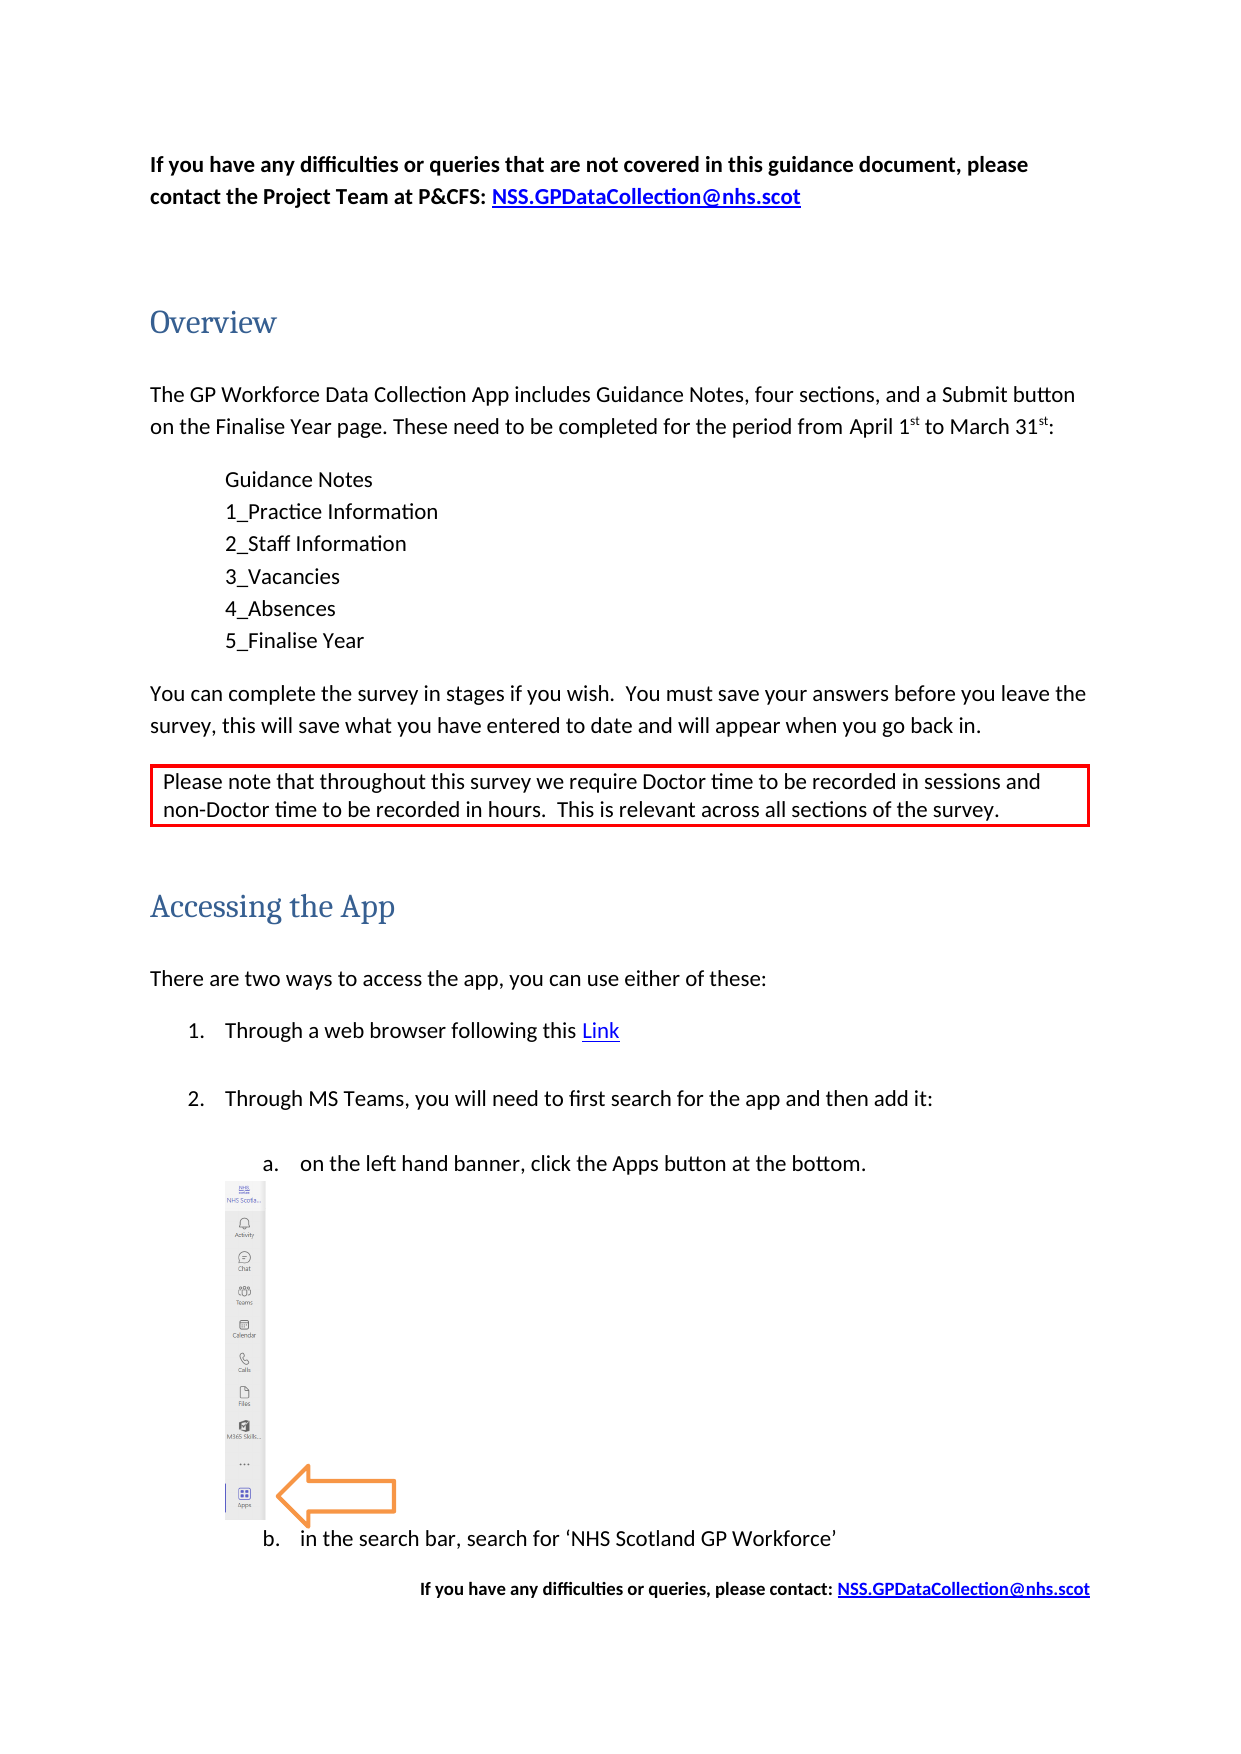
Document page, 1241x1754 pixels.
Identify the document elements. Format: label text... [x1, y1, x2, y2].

text If you have any difficulties or queries that are not covered in this guidance document, please contact the Project Team at P&CFS: NSS.GPDataCollection@nhs.scot [150, 150, 1090, 274]
text There are two ways to access the app, you can use either of these: [150, 931, 1090, 992]
picture [225, 1181, 266, 1520]
list on the left hand banner, click the Apps button at the bottom. [262, 1149, 1090, 1177]
subtitle Accessing the App [150, 887, 1090, 926]
list 5_Finalise Year [225, 626, 1090, 654]
list 1_Practice Information [225, 497, 1090, 525]
list 2_Staff Information [225, 529, 1090, 558]
list Through MS Teams, you will need to first search for the app and then add it: [187, 1084, 1090, 1113]
list 3_Vacancies [225, 562, 1090, 590]
table_header Please note that throughout this survey we require Doctor time to be recorded in sessions and non-Doctor time to be recorded in hours. This is relevant across all sections of the survey. [153, 768, 1087, 823]
list in the search bar, search for ‘NHS Scotland GP Workforce’ [262, 1524, 1090, 1552]
text The GP Workforce Data Collection App includes Guidance Notes, four sections, and a Submit button on the Finalise Year page. These need to be completed for the period from April 1st to March 31st: [150, 348, 1090, 440]
list 4_Absences [225, 594, 1090, 622]
list Guidance Notes [225, 465, 1090, 493]
text You can complete the survey in stages if you wish. You must save your answers before you leave the survey, this will save what you have entered to date and will appear when you go back in. [150, 679, 1090, 739]
list Through a web browser following this Link [187, 1017, 1090, 1045]
subtitle Overview [150, 304, 1090, 342]
